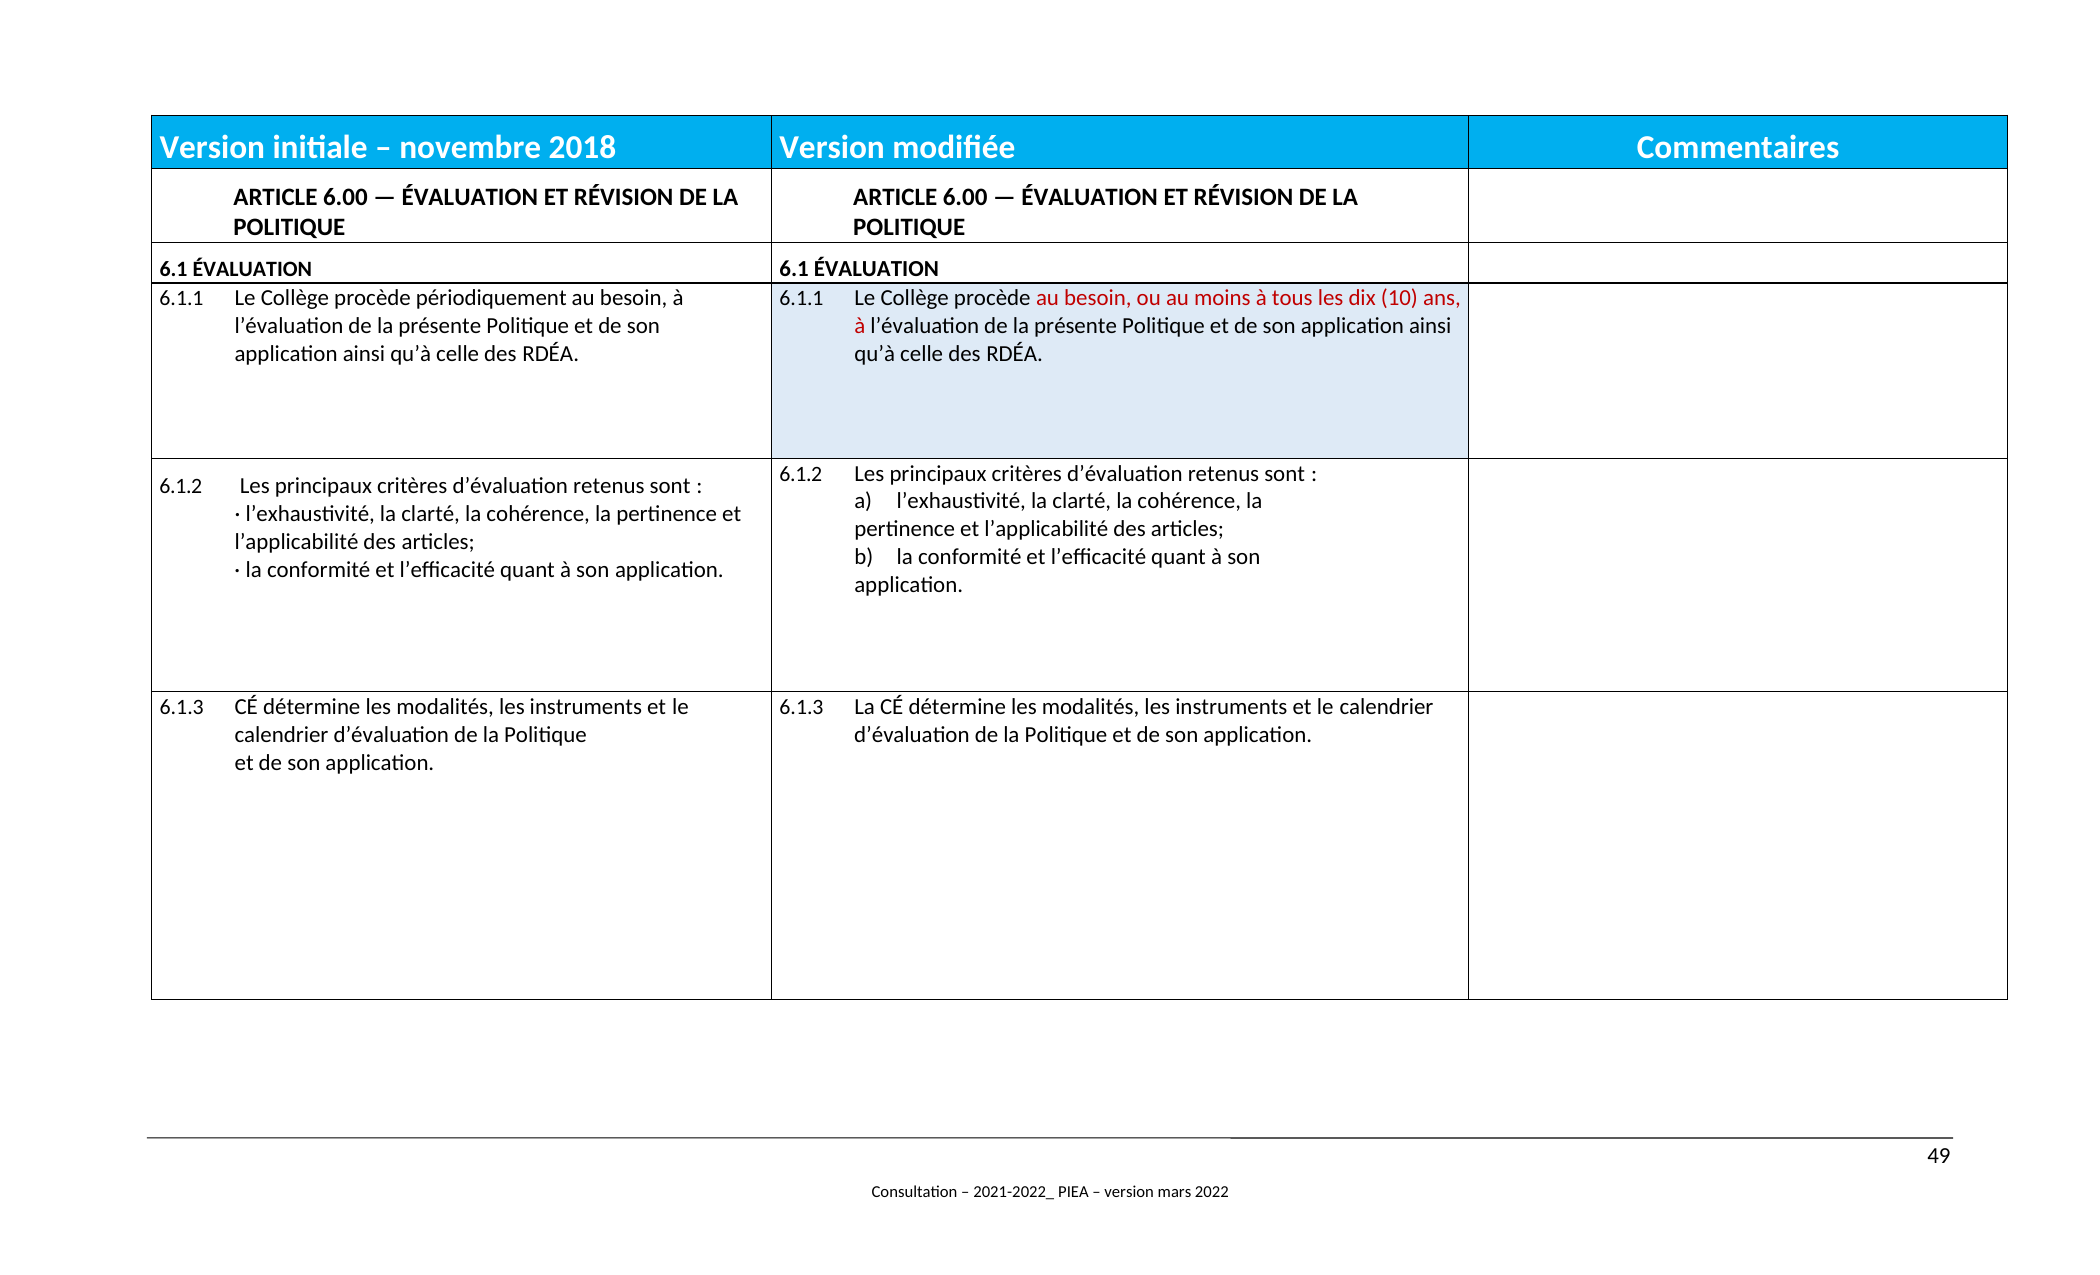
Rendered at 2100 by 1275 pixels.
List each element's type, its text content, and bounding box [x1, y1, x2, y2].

table_cell 6.1 ÉVALUATION [772, 243, 1468, 282]
table_cell ARTICLE 6.00 — ÉVALUATION ET RÉVISION DE LA POLITIQUE [152, 169, 771, 242]
table_cell Les principaux critères d’évaluation retenus sont : l’exhaustivité, la clarté, la cohérence, la pertinence et l’applicabilité des articles; la conformité et l’efficacité quant à son application. [772, 459, 1468, 691]
table_cell ARTICLE 6.00 — ÉVALUATION ET RÉVISION DE LA POLITIQUE [772, 169, 1468, 242]
table_header Version initiale – novembre 2018 [152, 116, 771, 168]
table_cell Les principaux critères d’évaluation retenus sont : l’exhaustivité, la clarté, la cohérence, la pertinence et l’applicabilité des articles; la conformité et l’efficacité quant à son application. [152, 459, 771, 691]
table_cell 6.1.1 Le Collège procède au besoin, ou au moins à tous les dix (10) ans, à l’évaluation de la présente Politique et de son application ainsi qu’à celle des RDÉA. [772, 284, 1468, 458]
table_cell [1469, 692, 2007, 999]
table_cell [1469, 243, 2007, 282]
table_cell [1469, 284, 2007, 458]
table_cell [1469, 169, 2007, 242]
table_cell 6.1.1 Le Collège procède périodiquement au besoin, à l’évaluation de la présente Politique et de son application ainsi qu’à celle des RDÉA. [152, 284, 771, 458]
table_cell 6.1.3 La CÉ détermine les modalités, les instruments et le calendrier d’évaluation de la Politique et de son application. [772, 692, 1468, 999]
table_cell [1469, 459, 2007, 691]
table_cell 6.1 ÉVALUATION [152, 243, 771, 282]
table_header Version modifiée [772, 116, 1468, 168]
table_header Commentaires [1469, 116, 2007, 168]
table_cell 6.1.3 CÉ détermine les modalités, les instruments et le calendrier d’évaluation de la Politique et de son application. [152, 692, 771, 999]
